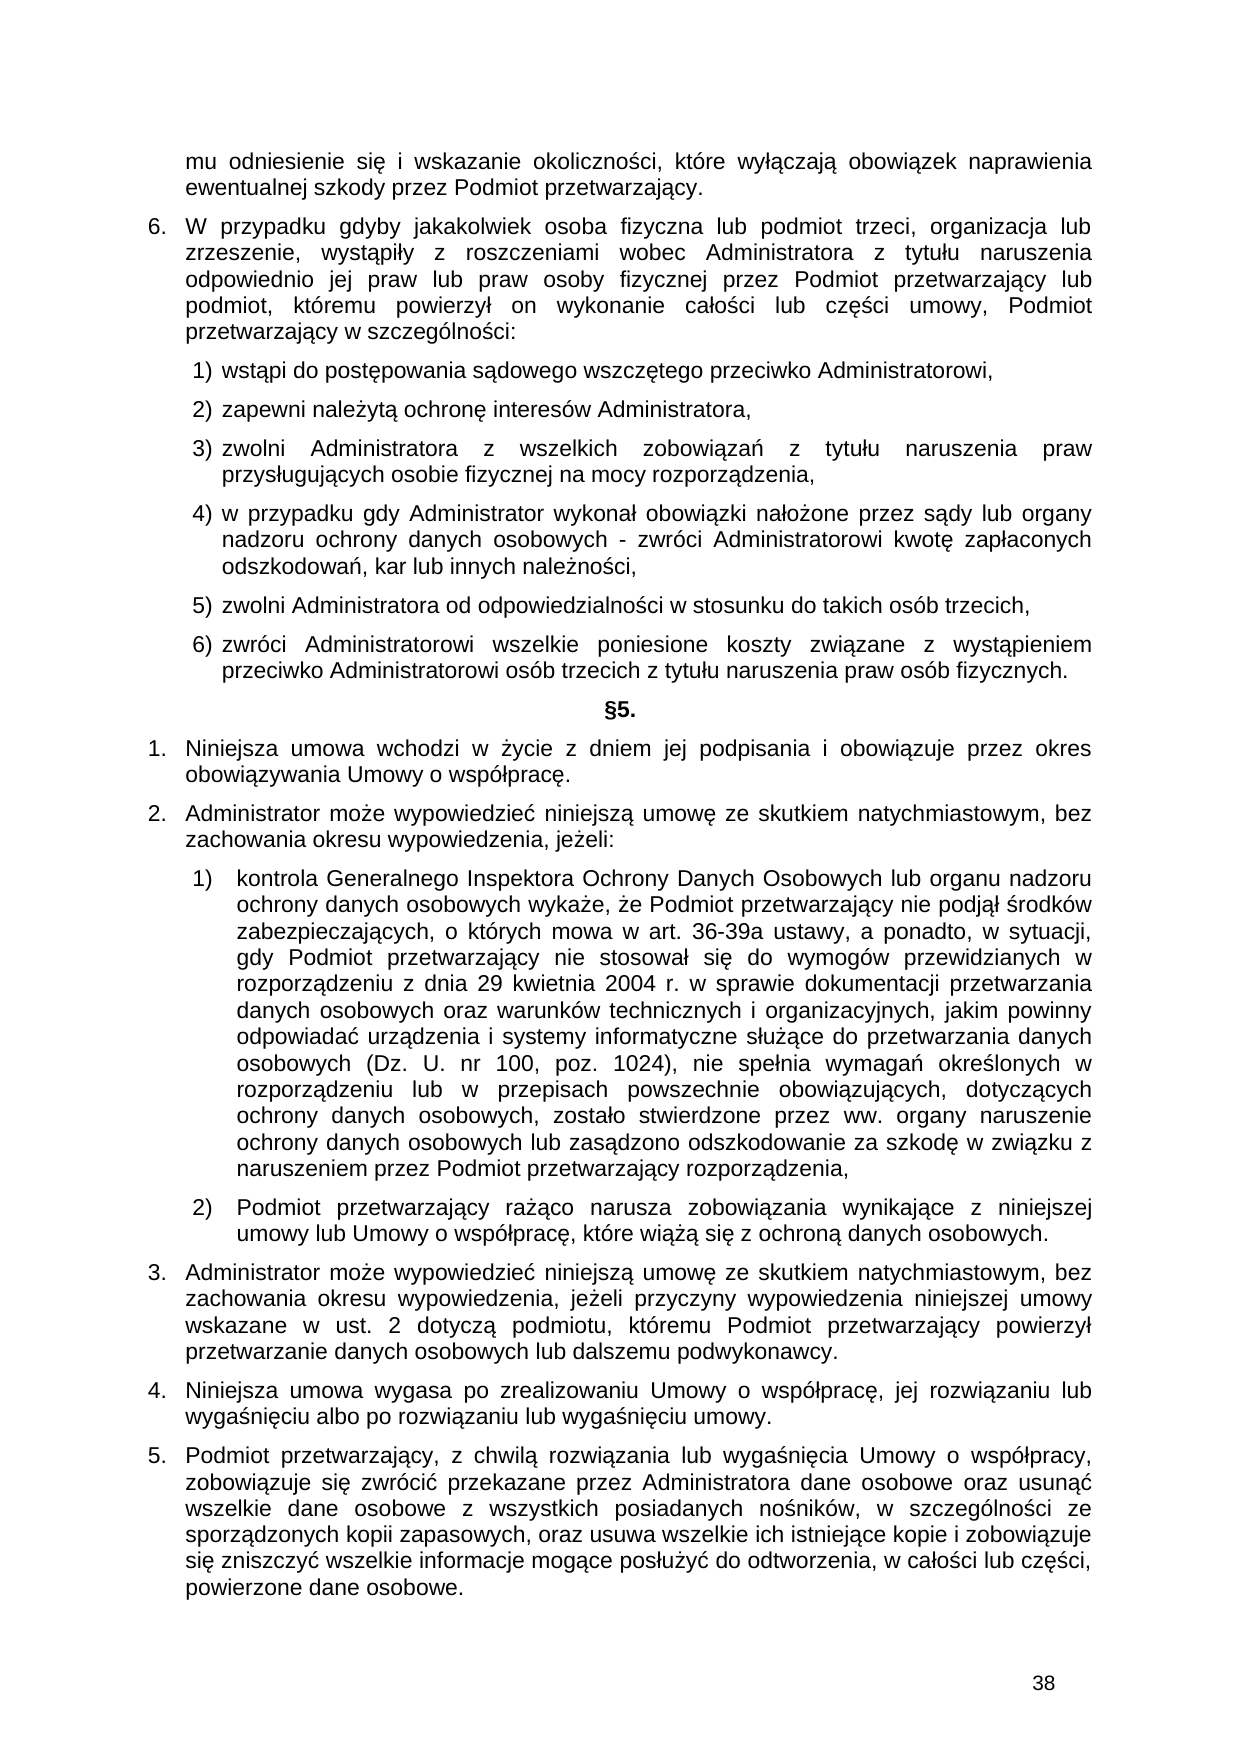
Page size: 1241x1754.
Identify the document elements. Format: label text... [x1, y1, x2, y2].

list zapewni należytą ochronę interesów Administratora, [192, 396, 1092, 422]
list zwolni Administratora od odpowiedzialności w stosunku do takich osób trzecich, [192, 592, 1092, 618]
list wstąpi do postępowania sądowego wszczętego przeciwko Administratorowi, [192, 357, 1092, 383]
list W przypadku gdyby jakakolwiek osoba fizyczna lub podmiot trzeci, organizacja lub zrzeszenie, wystąpiły z roszczeniami wobec Administratora z tytułu naruszenia odpowiednio jej praw lub praw osoby fizycznej przez Podmiot przetwarzający lub podmiot, któremu powierzył on wykonanie całości lub części umowy, Podmiot przetwarzający w szczególności: [148, 213, 1092, 345]
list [148, 148, 1092, 200]
list zwróci Administratorowi wszelkie poniesione koszty związane z wystąpieniem przeciwko Administratorowi osób trzecich z tytułu naruszenia praw osób fizycznych. [192, 631, 1092, 683]
list zwolni Administratora z wszelkich zobowiązań z tytułu naruszenia praw przysługujących osobie fizycznej na mocy rozporządzenia, [192, 435, 1092, 488]
list Podmiot przetwarzający, z chwilą rozwiązania lub wygaśnięcia Umowy o współpracy, zobowiązuje się zwrócić przekazane przez Administratora dane osobowe oraz usunąć wszelkie dane osobowe z wszystkich posiadanych nośników, w szczególności ze sporządzonych kopii zapasowych, oraz usuwa wszelkie ich istniejące kopie i zobowiązuje się zniszczyć wszelkie informacje mogące posłużyć do odtworzenia, w całości lub części, powierzone dane osobowe. [148, 1442, 1092, 1600]
list Niniejsza umowa wchodzi w życie z dniem jej podpisania i obowiązuje przez okres obowiązywania Umowy o współpracę. [148, 734, 1092, 787]
text §5. [148, 696, 1092, 722]
list Podmiot przetwarzający rażąco narusza zobowiązania wynikające z niniejszej umowy lub Umowy o współpracę, które wiążą się z ochroną danych osobowych. [192, 1194, 1092, 1246]
list Administrator może wypowiedzieć niniejszą umowę ze skutkiem natychmiastowym, bez zachowania okresu wypowiedzenia, jeżeli: [148, 800, 1092, 852]
list w przypadku gdy Administrator wykonał obowiązki nałożone przez sądy lub organy nadzoru ochrony danych osobowych - zwróci Administratorowi kwotę zapłaconych odszkodowań, kar lub innych należności, [192, 500, 1092, 579]
list Administrator może wypowiedzieć niniejszą umowę ze skutkiem natychmiastowym, bez zachowania okresu wypowiedzenia, jeżeli przyczyny wypowiedzenia niniejszej umowy wskazane w ust. 2 dotyczą podmiotu, któremu Podmiot przetwarzający powierzył przetwarzanie danych osobowych lub dalszemu podwykonawcy. [148, 1259, 1092, 1364]
list kontrola Generalnego Inspektora Ochrony Danych Osobowych lub organu nadzoru ochrony danych osobowych wykaże, że Podmiot przetwarzający nie podjął środków zabezpieczających, o których mowa w art. 36-39a ustawy, a ponadto, w sytuacji, gdy Podmiot przetwarzający nie stosował się do wymogów przewidzianych w rozporządzeniu z dnia 29 kwietnia 2004 r. w sprawie dokumentacji przetwarzania danych osobowych oraz warunków technicznych i organizacyjnych, jakim powinny odpowiadać urządzenia i systemy informatyczne służące do przetwarzania danych osobowych (Dz. U. nr 100, poz. 1024), nie spełnia wymagań określonych w rozporządzeniu lub w przepisach powszechnie obowiązujących, dotyczących ochrony danych osobowych, zostało stwierdzone przez ww. organy naruszenie ochrony danych osobowych lub zasądzono odszkodowanie za szkodę w związku z naruszeniem przez Podmiot przetwarzający rozporządzenia, [192, 865, 1092, 1181]
list Niniejsza umowa wygasa po zrealizowaniu Umowy o współpracę, jej rozwiązaniu lub wygaśnięciu albo po rozwiązaniu lub wygaśnięciu umowy. [148, 1377, 1092, 1429]
